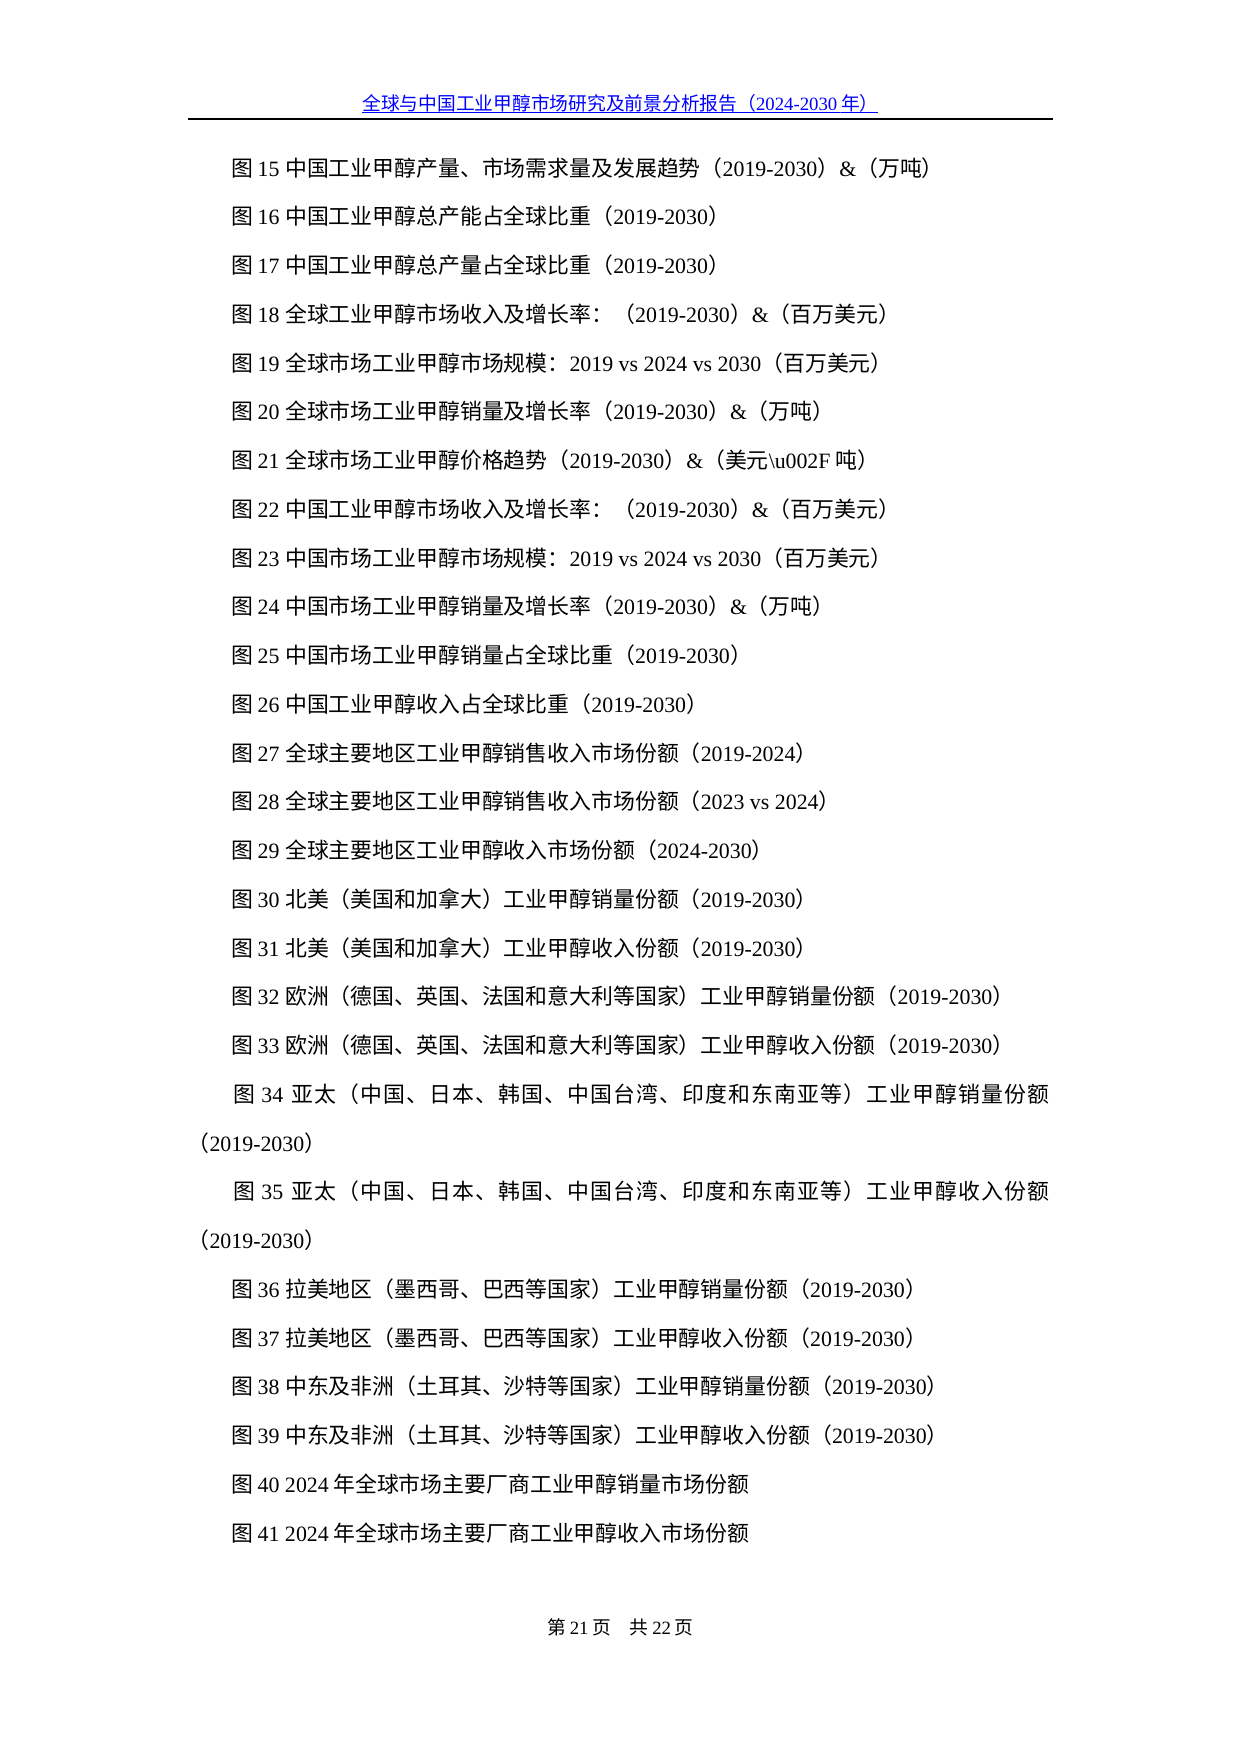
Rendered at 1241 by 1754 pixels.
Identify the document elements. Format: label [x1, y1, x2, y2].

text [187, 150, 1053, 1548]
